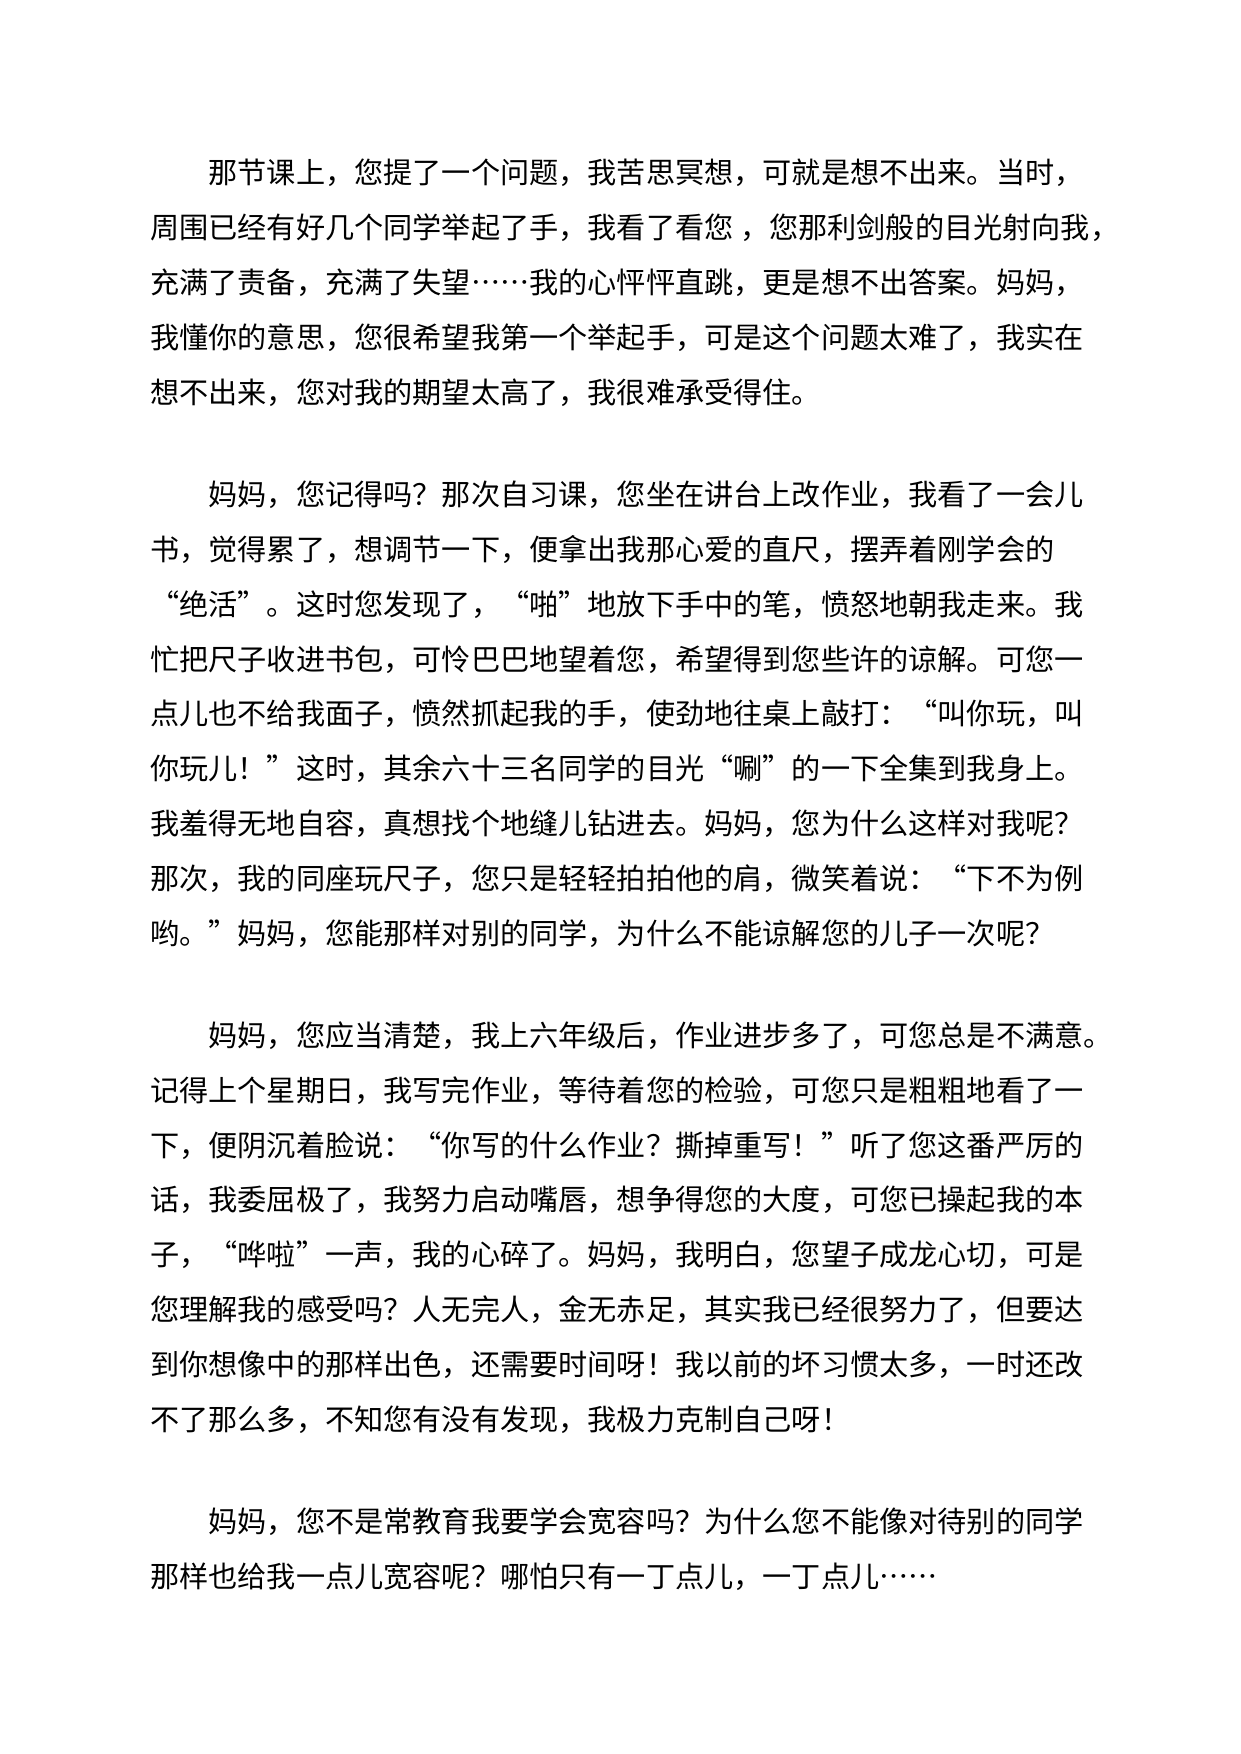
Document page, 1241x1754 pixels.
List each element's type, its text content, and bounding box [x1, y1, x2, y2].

text 那节课上，您提了一个问题，我苦思冥想，可就是想不出来。当时，周围已经有好几个同学举起了手，我看了看您 ，您那利剑般的目光射向我，充满了责备，充满了失望……我的心怦怦直跳，更是想不出答案。妈妈，我懂你的意思，您很希望我第一个举起手，可是这个问题太难了，我实在想不出来，您对我的期望太高了，我很难承受得住。 [150, 150, 1090, 412]
text 妈妈，您应当清楚，我上六年级后，作业进步多了，可您总是不满意。记得上个星期日，我写完作业，等待着您的检验，可您只是粗粗地看了一下，便阴沉着脸说：“你写的什么作业？撕掉重写！”听了您这番严厉的话，我委屈极了，我努力启动嘴唇，想争得您的大度，可您已操起我的本子，“哗啦”一声，我的心碎了。妈妈，我明白，您望子成龙心切，可是您理解我的感受吗？人无完人，金无赤足，其实我已经很努力了，但要达到你想像中的那样出色，还需要时间呀！我以前的坏习惯太多，一时还改不了那么多，不知您有没有发现，我极力克制自己呀！ [150, 1012, 1090, 1439]
text 妈妈，您记得吗？那次自习课，您坐在讲台上改作业，我看了一会儿书，觉得累了，想调节一下，便拿出我那心爱的直尺，摆弄着刚学会的“绝活”。这时您发现了，“啪”地放下手中的笔，愤怒地朝我走来。我忙把尺子收进书包，可怜巴巴地望着您，希望得到您些许的谅解。可您一点儿也不给我面子，愤然抓起我的手，使劲地往桌上敲打：“叫你玩，叫你玩儿！”这时，其余六十三名同学的目光“唰”的一下全集到我身上。我羞得无地自容，真想找个地缝儿钻进去。妈妈，您为什么这样对我呢？那次，我的同座玩尺子，您只是轻轻拍拍他的肩，微笑着说：“下不为例哟。”妈妈，您能那样对别的同学，为什么不能谅解您的儿子一次呢？ [150, 471, 1090, 953]
text 妈妈，您不是常教育我要学会宽容吗？为什么您不能像对待别的同学那样也给我一点儿宽容呢？哪怕只有一丁点儿，一丁点儿…… [150, 1498, 1090, 1596]
